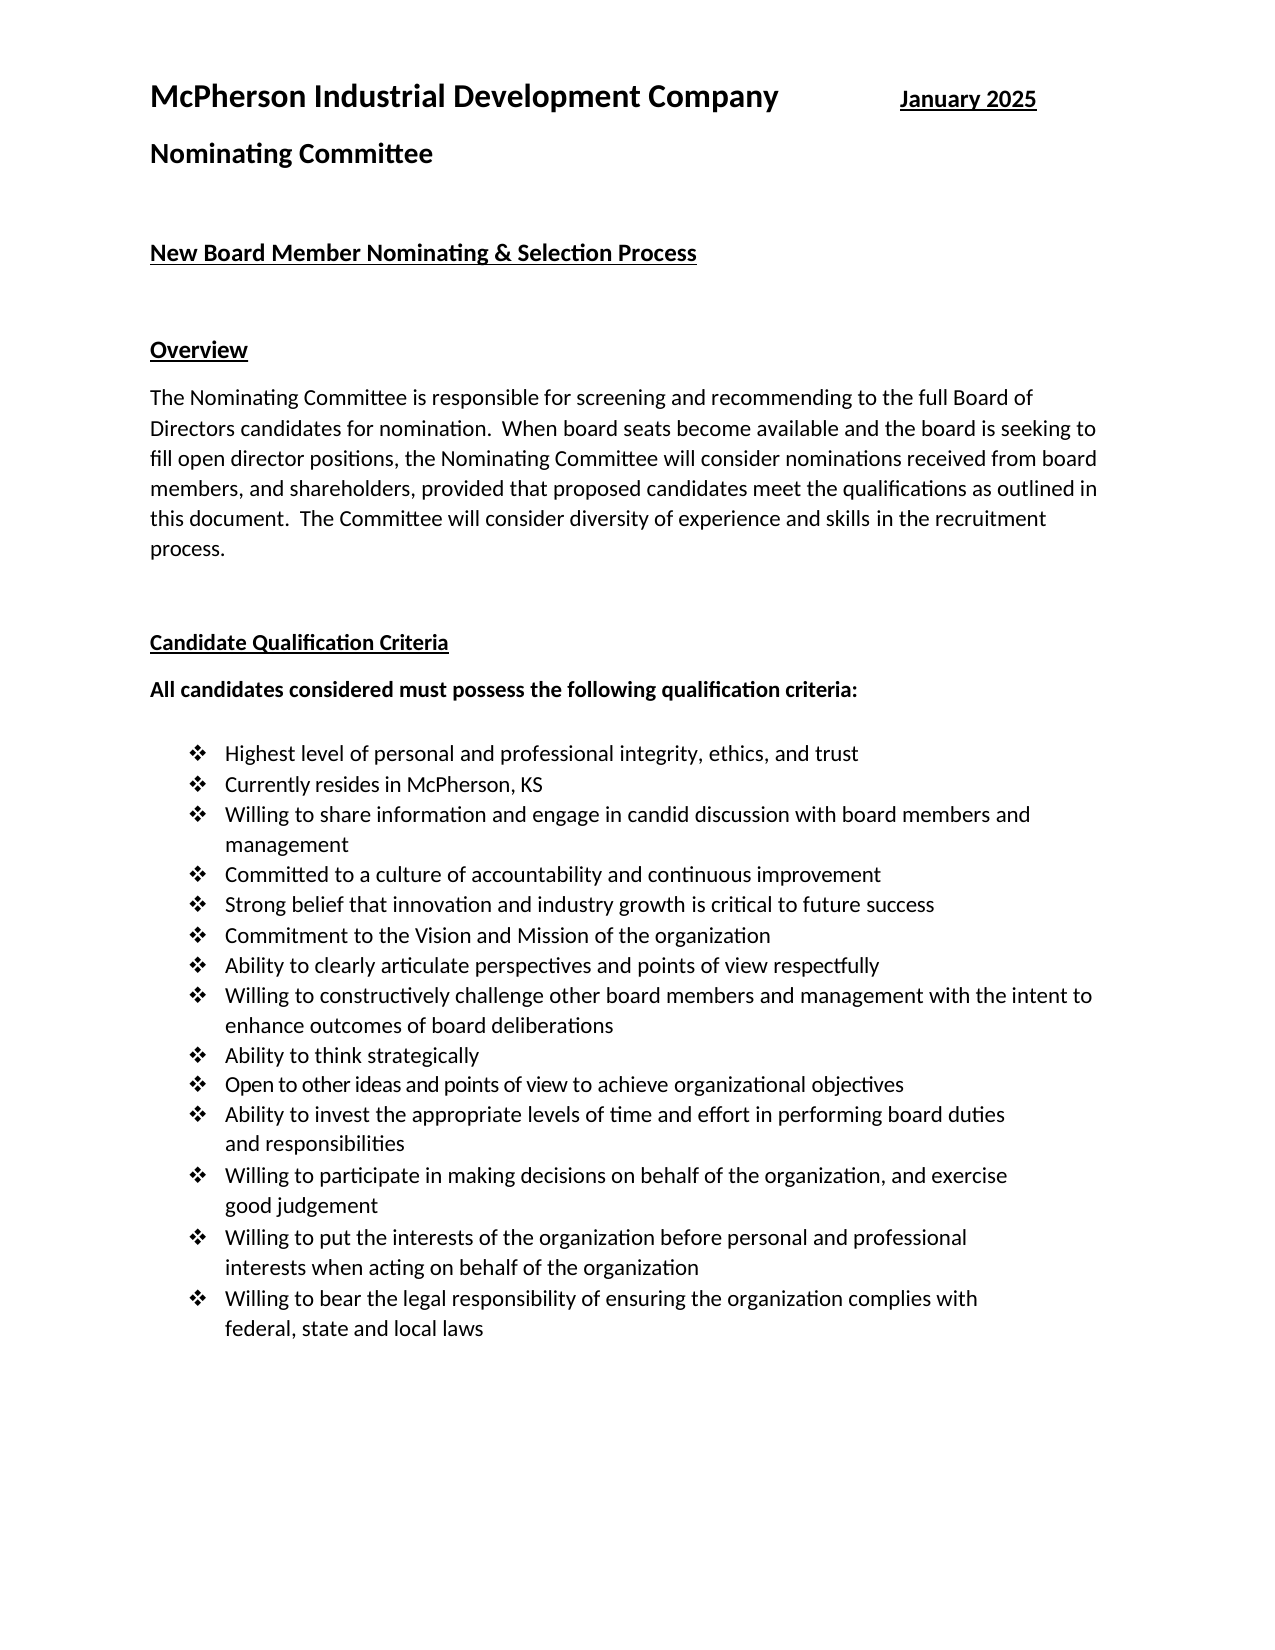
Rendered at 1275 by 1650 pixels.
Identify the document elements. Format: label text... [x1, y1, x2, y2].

subtitle Candidate Qualification Criteria [150, 628, 1221, 656]
list Ability to clearly articulate perspectives and points of view respectfully [187, 951, 1221, 979]
text New Board Member Nominating & Selection Process [150, 237, 1221, 268]
list Willing to put the interests of the organization before personal and professional interests when acting on behalf of the organization [187, 1223, 1034, 1281]
list Committed to a culture of accountability and continuous improvement [187, 860, 1221, 888]
text Overview [150, 334, 1221, 364]
list Currently resides in McPherson, KS [187, 770, 1221, 798]
list Willing to participate in making decisions on behalf of the organization, and exercise good judgement [187, 1161, 1034, 1219]
list Willing to bear the legal responsibility of ensuring the organization complies with federal, state and local laws [187, 1284, 1034, 1342]
text All candidates considered must possess the following qualification criteria: [150, 675, 1221, 703]
list Commitment to the Vision and Mission of the organization [187, 921, 1221, 949]
text The Nominating Committee is responsible for screening and recommending to the full Board of Directors candidates for nomination. When board seats become available and the board is seeking to fill open director positions, the Nominating Committee will consider nominations received from board members, and shareholders, provided that proposed candidates meet the qualifications as outlined in this document. The Committee will consider diversity of experience and skills in the recruitment process. [150, 383, 1124, 563]
title Nominating Committee [150, 136, 1221, 171]
list Willing to constructively challenge other board members and management with the intent to enhance outcomes of board deliberations [187, 981, 1105, 1039]
list Willing to share information and engage in candid discussion with board members and management [187, 800, 1071, 858]
list Ability to think strategically [187, 1042, 1221, 1069]
list Strong belief that innovation and industry growth is critical to future success [187, 890, 1221, 918]
list Open to other ideas and points of view to achieve organizational objectives [187, 1070, 1221, 1098]
list Highest level of personal and professional integrity, ethics, and trust [187, 739, 1221, 767]
text McPherson Industrial Development Company January 2025 [150, 75, 1221, 116]
list Ability to invest the appropriate levels of time and effort in performing board duties and responsibilities [187, 1100, 1034, 1158]
